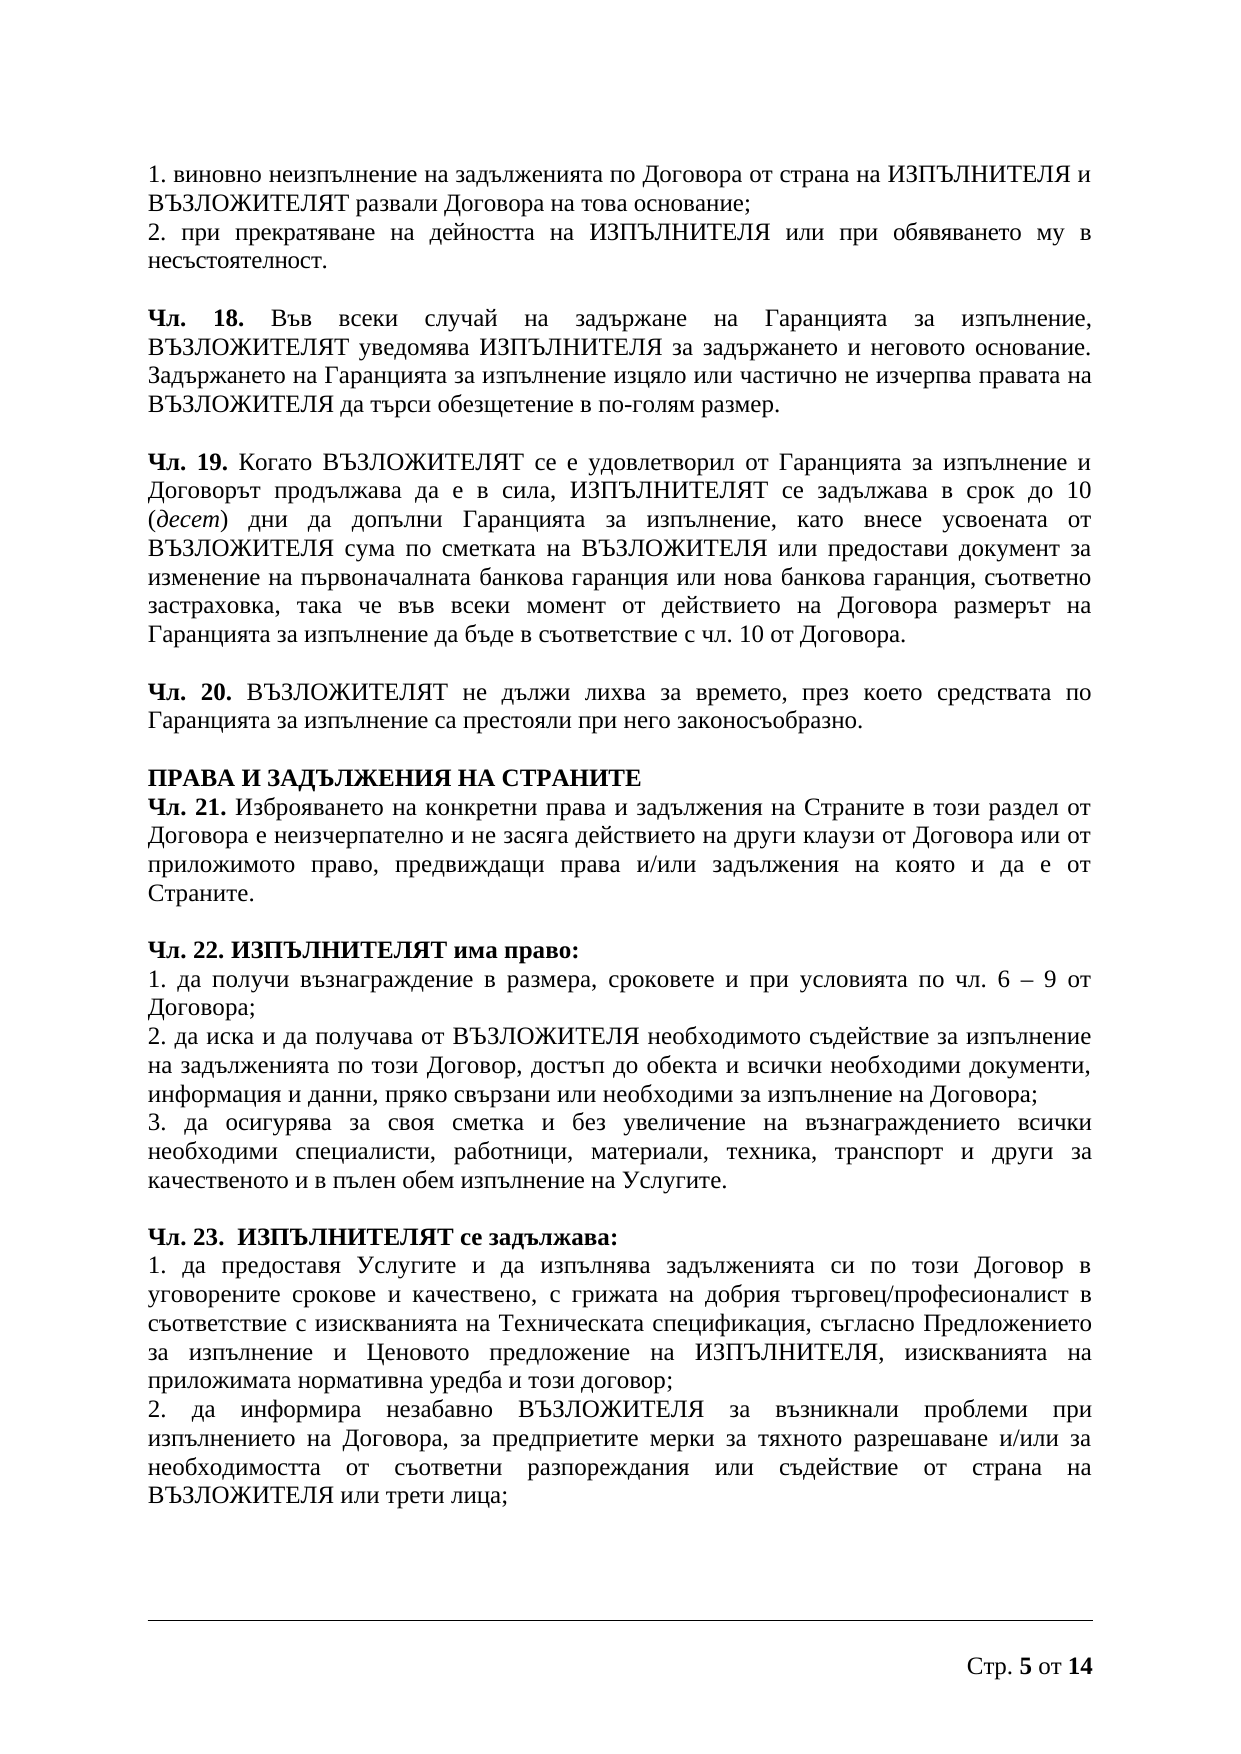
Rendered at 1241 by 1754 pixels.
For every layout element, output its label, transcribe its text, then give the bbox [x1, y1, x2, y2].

text 1. да получи възнаграждение в размера, сроковете и при условията по чл. 6 – 9 от Договора; [148, 964, 1093, 1021]
text Чл. 23. ИЗПЪЛНИТЕЛЯТ се задължава: [148, 1222, 1093, 1250]
text 3. да осигурява за своя сметка и без увеличение на възнаграждението всички необходими специалисти, работници, материали, техника, транспорт и други за качественото и в пълен обем изпълнение на Услугите. [148, 1107, 1093, 1194]
text 1. виновно неизпълнение на задълженията по Договора от страна на ИЗПЪЛНИТЕЛЯ и ВЪЗЛОЖИТЕЛЯТ развали Договора на това основание; [148, 159, 1093, 217]
text Чл. 19. Когато ВЪЗЛОЖИТЕЛЯТ се е удовлетворил от Гаранцията за изпълнение и Договорът продължава да е в сила, ИЗПЪЛНИТЕЛЯТ се задължава в срок до 10 (десет) дни да допълни Гаранцията за изпълнение, като внесе усвоената от ВЪЗЛОЖИТЕЛЯ сума по сметката на ВЪЗЛОЖИТЕЛЯ или предостави документ за изменение на първоначалната банкова гаранция или нова банкова гаранция, съответно застраховка, така че във всеки момент от действието на Договора размерът на Гаранцията за изпълнение да бъде в съответствие с чл. 10 от Договора. [148, 447, 1093, 648]
text ПРАВА И ЗАДЪЛЖЕНИЯ НА СТРАНИТЕ [148, 763, 1093, 792]
text Чл. 18. Във всеки случай на задържане на Гаранцията за изпълнение, ВЪЗЛОЖИТЕЛЯТ уведомява ИЗПЪЛНИТЕЛЯ за задържането и неговото основание. Задържането на Гаранцията за изпълнение изцяло или частично не изчерпва правата на ВЪЗЛОЖИТЕЛЯ да търси обезщетение в по-голям размер. [148, 303, 1093, 418]
text Чл. 20. ВЪЗЛОЖИТЕЛЯТ не дължи лихва за времето, през което средствата по Гаранцията за изпълнение са престояли при него законосъобразно. [148, 677, 1093, 734]
text 2. да информира незабавно ВЪЗЛОЖИТЕЛЯ за възникнали проблеми при изпълнението на Договора, за предприетите мерки за тяхното разрешаване и/или за необходимостта от съответни разпореждания или съдействие от страна на ВЪЗЛОЖИТЕЛЯ или трети лица; [148, 1394, 1093, 1509]
text 2. при прекратяване на дейността на ИЗПЪЛНИТЕЛЯ или при обявяването му в несъстоятелност. [148, 217, 1093, 274]
text 1. да предоставя Услугите и да изпълнява задълженията си по този Договор в уговорените срокове и качествено, с грижата на добрия търговец/професионалист в съответствие с изискванията на Техническата спецификация, съгласно Предложението за изпълнение и Ценовото предложение на ИЗПЪЛНИТЕЛЯ, изискванията на приложимата нормативна уредба и този договор; [148, 1250, 1093, 1394]
text Чл. 22. ИЗПЪЛНИТЕЛЯТ има право: [148, 935, 1093, 964]
text Чл. 21. Изброяването на конкретни права и задължения на Страните в този раздел от Договора е неизчерпателно и не засяга действието на други клаузи от Договора или от приложимото право, предвиждащи права и/или задължения на която и да е от Страните. [148, 792, 1093, 907]
text 2. да иска и да получава от ВЪЗЛОЖИТЕЛЯ необходимото съдействие за изпълнение на задълженията по този Договор, достъп до обекта и всички необходими документи, информация и данни, пряко свързани или необходими за изпълнение на Договора; [148, 1021, 1093, 1107]
